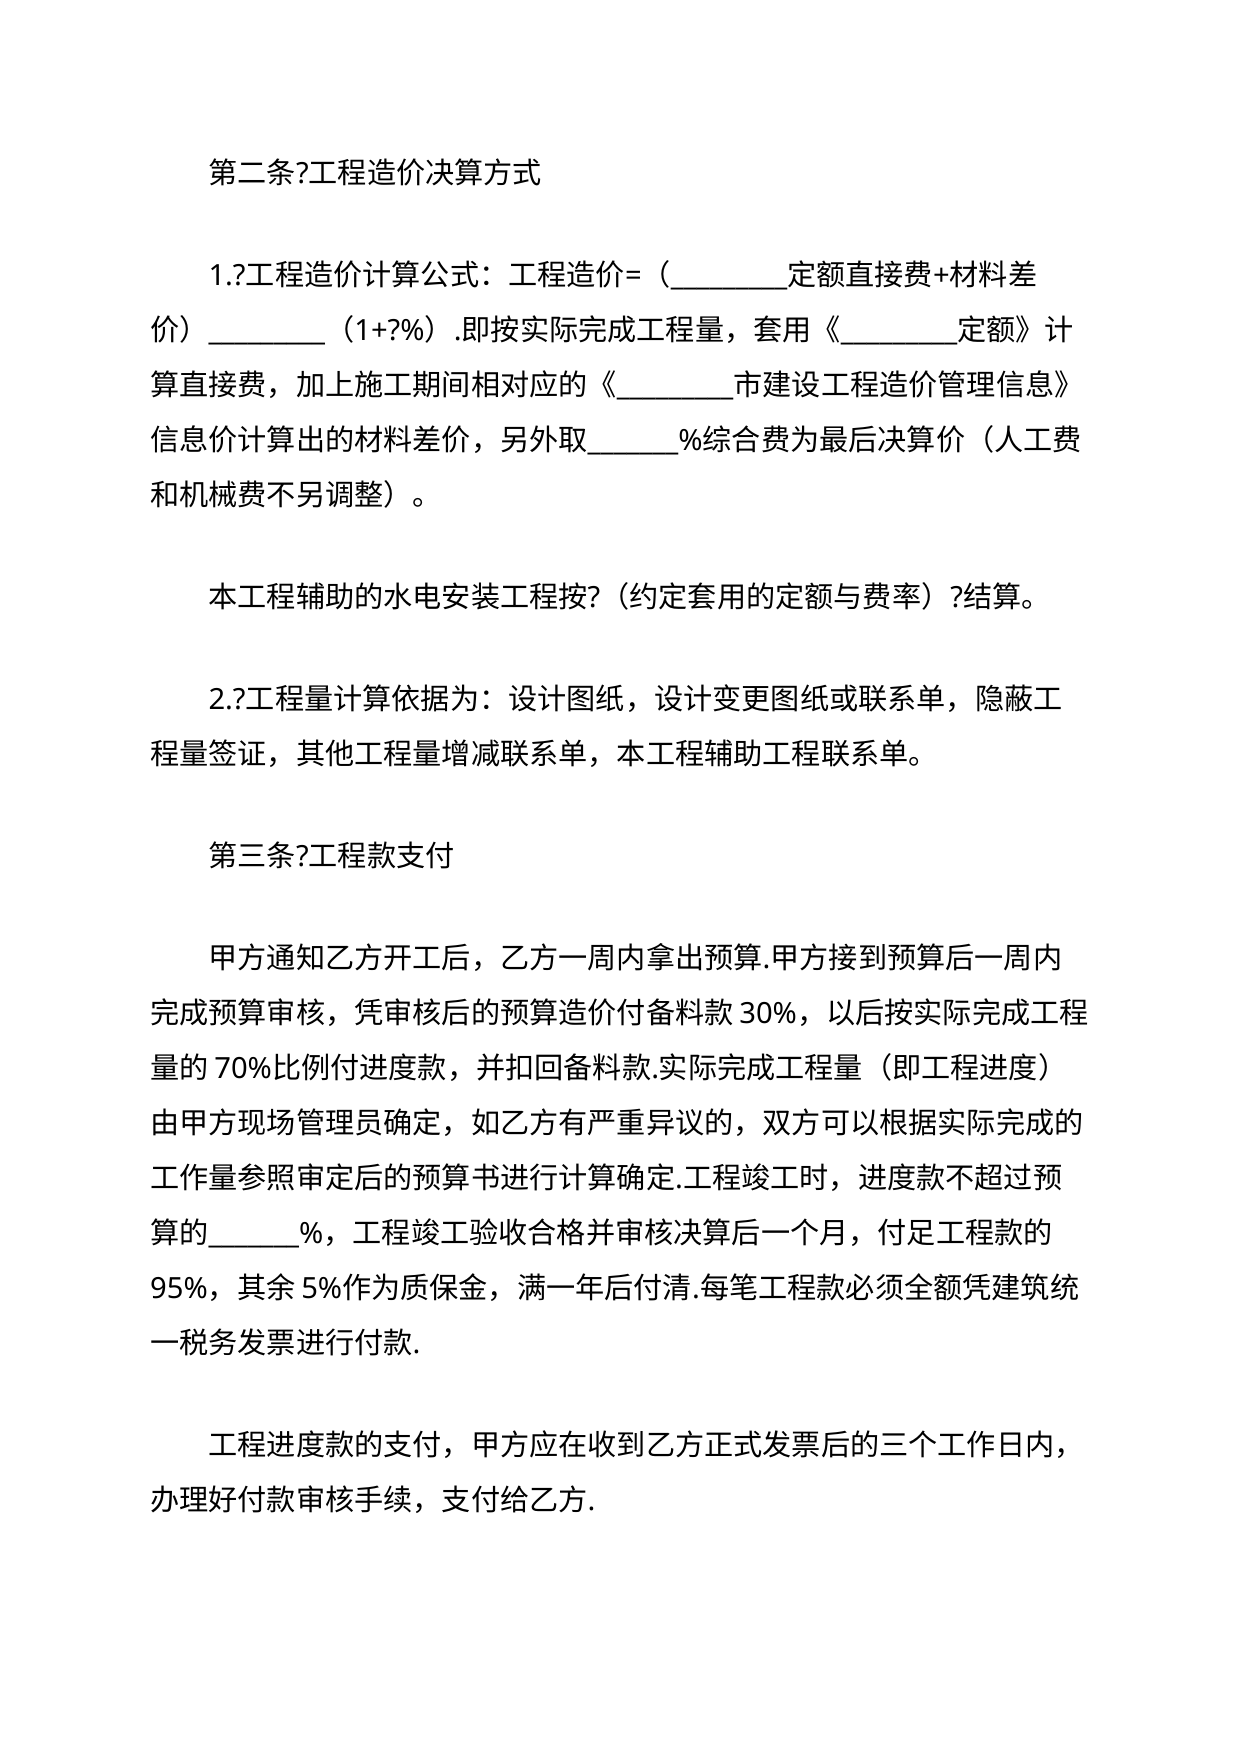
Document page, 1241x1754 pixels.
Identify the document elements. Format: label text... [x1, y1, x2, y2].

text 1.?工程造价计算公式：工程造价=（_________定额直接费+材料差价）_________（1+?%）.即按实际完成工程量，套用《_________定额》计算直接费，加上施工期间相对应的《_________市建设工程造价管理信息》信息价计算出的材料差价，另外取_______%综合费为最后决算价（人工费和机械费不另调整）。 [150, 252, 1090, 514]
text 第三条?工程款支付 [150, 832, 1090, 875]
text 工程进度款的支付，甲方应在收到乙方正式发票后的三个工作日内，办理好付款审核手续，支付给乙方. [150, 1421, 1090, 1519]
text 第二条?工程造价决算方式 [150, 150, 1090, 192]
text 甲方通知乙方开工后，乙方一周内拿出预算.甲方接到预算后一周内完成预算审核，凭审核后的预算造价付备料款30%，以后按实际完成工程量的70%比例付进度款，并扣回备料款.实际完成工程量（即工程进度）由甲方现场管理员确定，如乙方有严重异议的，双方可以根据实际完成的工作量参照审定后的预算书进行计算确定.工程竣工时，进度款不超过预算的_______%，工程竣工验收合格并审核决算后一个月，付足工程款的95%，其余5%作为质保金，满一年后付清.每笔工程款必须全额凭建筑统一税务发票进行付款. [150, 934, 1090, 1362]
text 2.?工程量计算依据为：设计图纸，设计变更图纸或联系单，隐蔽工程量签证，其他工程量增减联系单，本工程辅助工程联系单。 [150, 676, 1090, 773]
text 本工程辅助的水电安装工程按?（约定套用的定额与费率）?结算。 [150, 574, 1090, 616]
